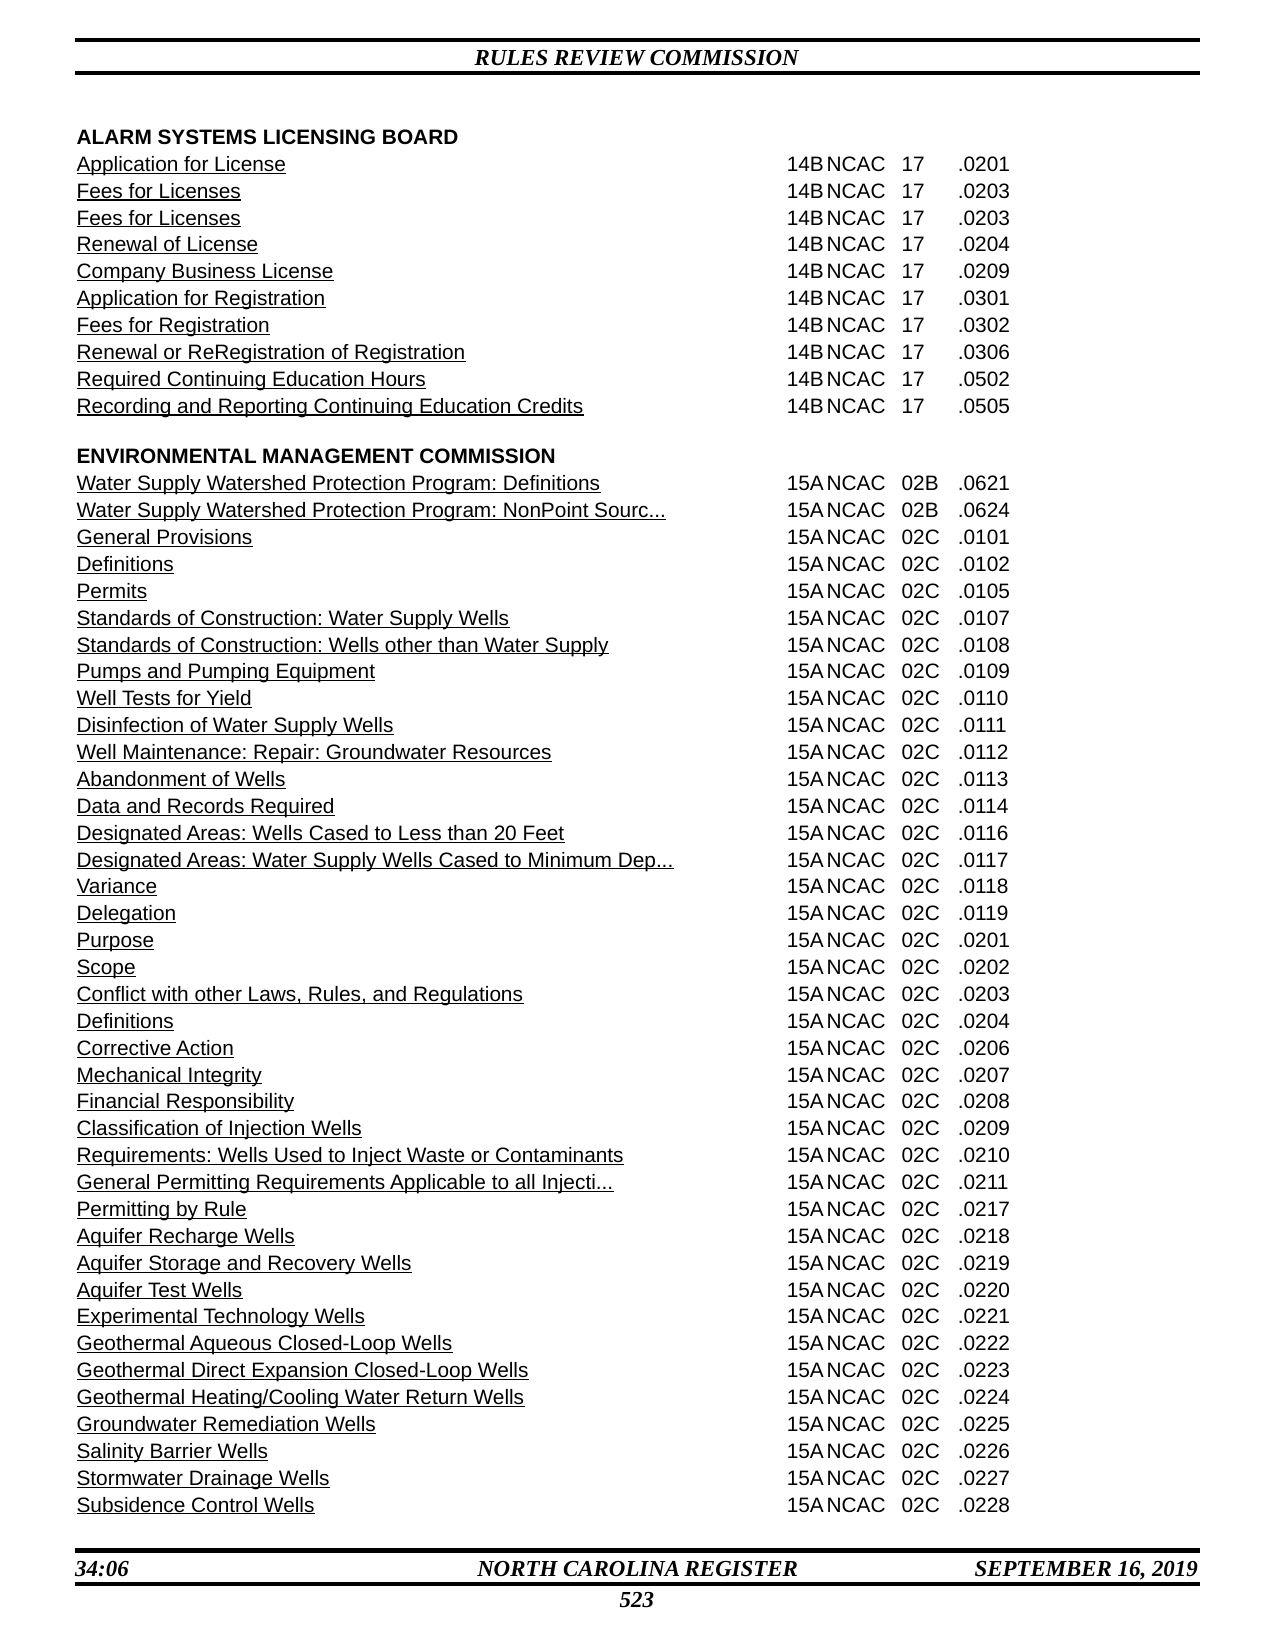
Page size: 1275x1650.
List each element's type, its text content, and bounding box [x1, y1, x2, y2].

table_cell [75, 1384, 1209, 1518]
table_cell Well Tests for Yield [75, 685, 694, 712]
table_cell Designated Areas: Wells Cased to Less than 20 Feet [75, 819, 694, 846]
table_cell NCAC [825, 497, 900, 523]
table_cell NCAC [825, 150, 900, 177]
table_cell 14B [694, 258, 825, 284]
table_cell 15A [694, 739, 825, 765]
table_cell .0101 [956, 524, 1209, 550]
table_cell .0107 [956, 604, 1209, 631]
table_cell 15A [694, 927, 825, 953]
table_cell .0201 [956, 927, 1209, 953]
table_cell .0117 [956, 846, 1209, 873]
table_cell .0621 [956, 470, 1209, 497]
table_cell 02C [900, 577, 956, 604]
table_cell Alarm Systems Licensing Board [75, 99, 1209, 150]
table_cell 02B [900, 497, 956, 523]
table_cell 02C [900, 954, 956, 980]
table_cell Standards of Construction: Water Supply Wells [75, 604, 694, 631]
table_cell 15A [694, 470, 825, 497]
table_cell NCAC [825, 392, 900, 419]
table_cell 15A [694, 631, 825, 658]
table_cell Delegation [75, 900, 694, 927]
table_cell General Provisions [75, 524, 694, 550]
table_cell 15A [694, 524, 825, 550]
table_cell .0209 [956, 258, 1209, 284]
table_cell Abandonment of Wells [75, 765, 694, 792]
table_cell Data and Records Required [75, 792, 694, 819]
table_cell Company Business License [75, 258, 694, 284]
table_cell 02C [900, 658, 956, 685]
table_cell .0110 [956, 685, 1209, 712]
table_cell NCAC [825, 685, 900, 712]
table_cell NCAC [825, 846, 900, 873]
table_cell 15A [694, 980, 825, 1007]
table_cell 02C [900, 712, 956, 738]
table_cell Disinfection of Water Supply Wells [75, 712, 694, 738]
table_cell .0102 [956, 550, 1209, 577]
table_cell 02C [900, 980, 956, 1007]
table_cell 14B [694, 392, 825, 419]
table_cell 14B [694, 285, 825, 311]
table_cell 15A [694, 900, 825, 927]
table_cell 15A [694, 954, 825, 980]
table_cell 14B [694, 204, 825, 231]
table_cell 15A [694, 792, 825, 819]
table_cell NCAC [825, 927, 900, 953]
table_cell NCAC [825, 311, 900, 338]
table_cell .0116 [956, 819, 1209, 846]
table_cell 17 [900, 258, 956, 284]
table_cell 14B [694, 177, 825, 204]
table_cell Standards of Construction: Wells other than Water Supply [75, 631, 694, 658]
table_cell NCAC [825, 954, 900, 980]
table_cell NCAC [825, 577, 900, 604]
table_cell .0109 [956, 658, 1209, 685]
table_cell 02C [900, 739, 956, 765]
table_cell 02C [900, 604, 956, 631]
table_cell 15A [694, 712, 825, 738]
table_cell .0203 [956, 177, 1209, 204]
table_cell NCAC [825, 765, 900, 792]
table_cell NCAC [825, 524, 900, 550]
table_cell Scope [75, 954, 694, 980]
table_cell 17 [900, 231, 956, 258]
table_cell .0505 [956, 392, 1209, 419]
table_cell 15A [694, 873, 825, 900]
table_cell 14B [694, 150, 825, 177]
table_cell NCAC [825, 1007, 900, 1034]
table_cell Pumps and Pumping Equipment [75, 658, 694, 685]
table_cell Renewal of License [75, 231, 694, 258]
table_cell 02C [900, 631, 956, 658]
table_cell Definitions [75, 550, 694, 577]
table_cell 17 [900, 150, 956, 177]
table_cell .0203 [956, 204, 1209, 231]
table_cell Water Supply Watershed Protection Program: NonPoint Sourc... [75, 497, 694, 523]
table_cell 02C [900, 765, 956, 792]
table_cell .0202 [956, 954, 1209, 980]
table_cell NCAC [825, 739, 900, 765]
table_cell NCAC [825, 900, 900, 927]
table_cell 15A [694, 685, 825, 712]
table_cell NCAC [825, 365, 900, 392]
table_cell Fees for Registration [75, 311, 694, 338]
table_cell 15A [694, 1007, 825, 1034]
table_cell 17 [900, 338, 956, 365]
table_cell 15A [694, 497, 825, 523]
table_cell .0105 [956, 577, 1209, 604]
table_cell NCAC [825, 550, 900, 577]
table_cell 15A [694, 819, 825, 846]
table_cell Required Continuing Education Hours [75, 365, 694, 392]
table_cell NCAC [825, 658, 900, 685]
table_cell 14B [694, 338, 825, 365]
table_cell NCAC [825, 792, 900, 819]
table_cell .0114 [956, 792, 1209, 819]
table_cell .0502 [956, 365, 1209, 392]
table_cell Recording and Reporting Continuing Education Credits [75, 392, 694, 419]
table_cell 15A [694, 604, 825, 631]
table_cell 14B [694, 365, 825, 392]
table_cell 02C [900, 550, 956, 577]
table_cell NCAC [825, 204, 900, 231]
table_cell Fees for Licenses [75, 177, 694, 204]
table_cell .0108 [956, 631, 1209, 658]
table_cell Fees for Licenses [75, 204, 694, 231]
table_cell 15A [694, 550, 825, 577]
table_cell 17 [900, 285, 956, 311]
table_cell Permits [75, 577, 694, 604]
table_cell NCAC [825, 631, 900, 658]
table_cell 02C [900, 900, 956, 927]
table_cell .0111 [956, 712, 1209, 738]
table_cell 02C [900, 846, 956, 873]
table_cell 17 [900, 311, 956, 338]
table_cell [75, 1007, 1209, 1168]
table_cell 15A [694, 658, 825, 685]
table_cell 17 [900, 365, 956, 392]
table_cell NCAC [825, 819, 900, 846]
table_cell Purpose [75, 927, 694, 953]
table_cell NCAC [825, 285, 900, 311]
table_cell .0113 [956, 765, 1209, 792]
table_cell 02C [900, 792, 956, 819]
table_cell Renewal or ReRegistration of Registration [75, 338, 694, 365]
table_cell 02B [900, 470, 956, 497]
table_cell 02C [900, 685, 956, 712]
table_cell .0118 [956, 873, 1209, 900]
table_cell 15A [694, 765, 825, 792]
table_cell Designated Areas: Water Supply Wells Cased to Minimum Dep... [75, 846, 694, 873]
table_cell Variance [75, 873, 694, 900]
table_cell NCAC [825, 712, 900, 738]
table_cell .0301 [956, 285, 1209, 311]
table_cell Conflict with other Laws, Rules, and Regulations [75, 980, 694, 1007]
table_cell NCAC [825, 231, 900, 258]
table_cell .0201 [956, 150, 1209, 177]
table_cell NCAC [825, 980, 900, 1007]
table_cell NCAC [825, 338, 900, 365]
table_cell 02C [900, 1007, 956, 1034]
table_cell NCAC [825, 258, 900, 284]
table_cell 02C [900, 819, 956, 846]
table_cell .0203 [956, 980, 1209, 1007]
table_cell Water Supply Watershed Protection Program: Definitions [75, 470, 694, 497]
table_cell 15A [694, 577, 825, 604]
table_cell NCAC [825, 873, 900, 900]
table_cell Application for License [75, 150, 694, 177]
table_cell 15A [694, 846, 825, 873]
table_cell 02C [900, 873, 956, 900]
table_cell 17 [900, 177, 956, 204]
table_cell .0306 [956, 338, 1209, 365]
table_cell .0112 [956, 739, 1209, 765]
table_cell .0204 [956, 231, 1209, 258]
table_cell 02C [900, 927, 956, 953]
table_cell 17 [900, 204, 956, 231]
table_cell NCAC [825, 470, 900, 497]
table_cell .0119 [956, 900, 1209, 927]
table_cell .0624 [956, 497, 1209, 523]
table_cell Definitions [75, 1007, 694, 1034]
table_cell .0302 [956, 311, 1209, 338]
table_cell Well Maintenance: Repair: Groundwater Resources [75, 739, 694, 765]
table_cell 17 [900, 392, 956, 419]
table_cell Application for Registration [75, 285, 694, 311]
table_cell 02C [900, 524, 956, 550]
table_cell 14B [694, 231, 825, 258]
table_cell NCAC [825, 604, 900, 631]
table_cell 14B [694, 311, 825, 338]
table_cell NCAC [825, 177, 900, 204]
table_cell Environmental Management Commission [75, 419, 1209, 470]
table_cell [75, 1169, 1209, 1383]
